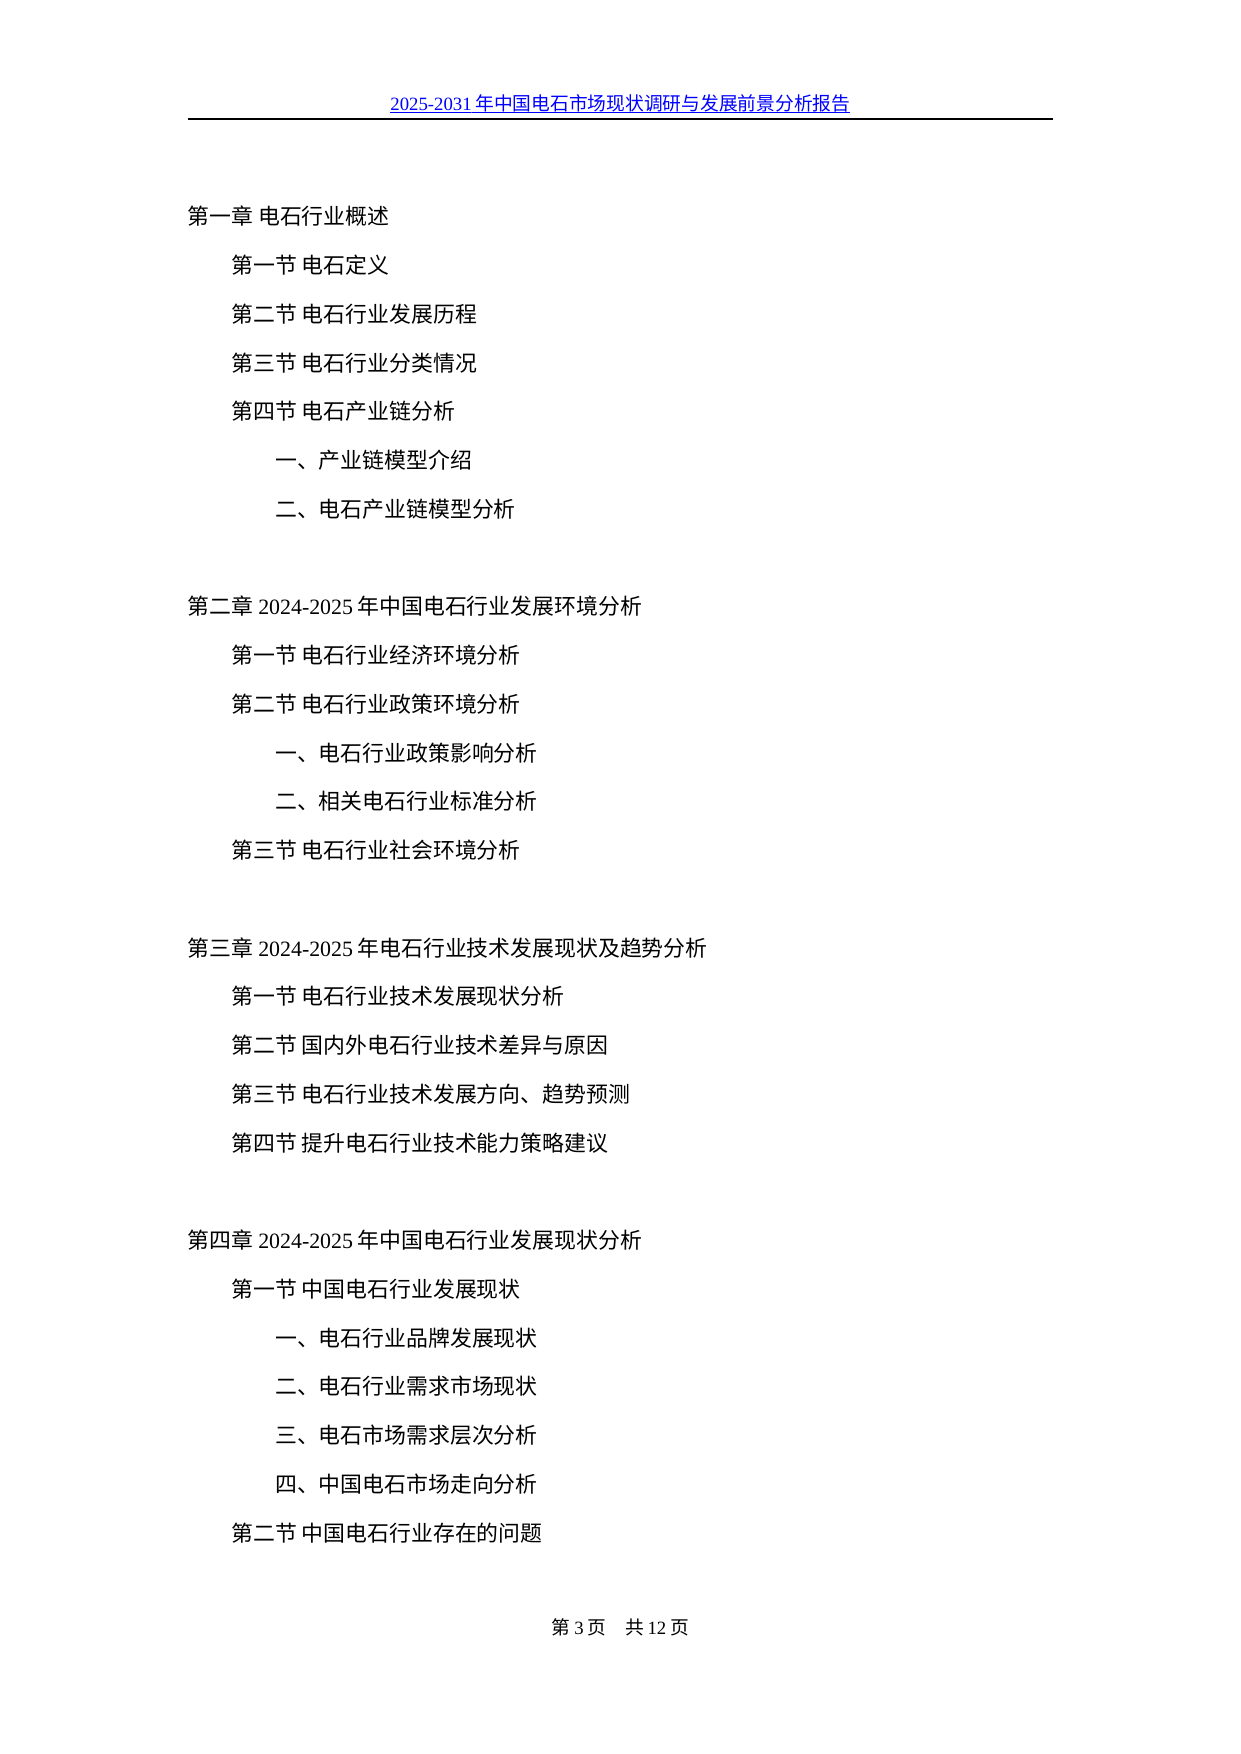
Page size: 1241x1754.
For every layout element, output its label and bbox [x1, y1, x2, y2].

text [187, 150, 1053, 1548]
